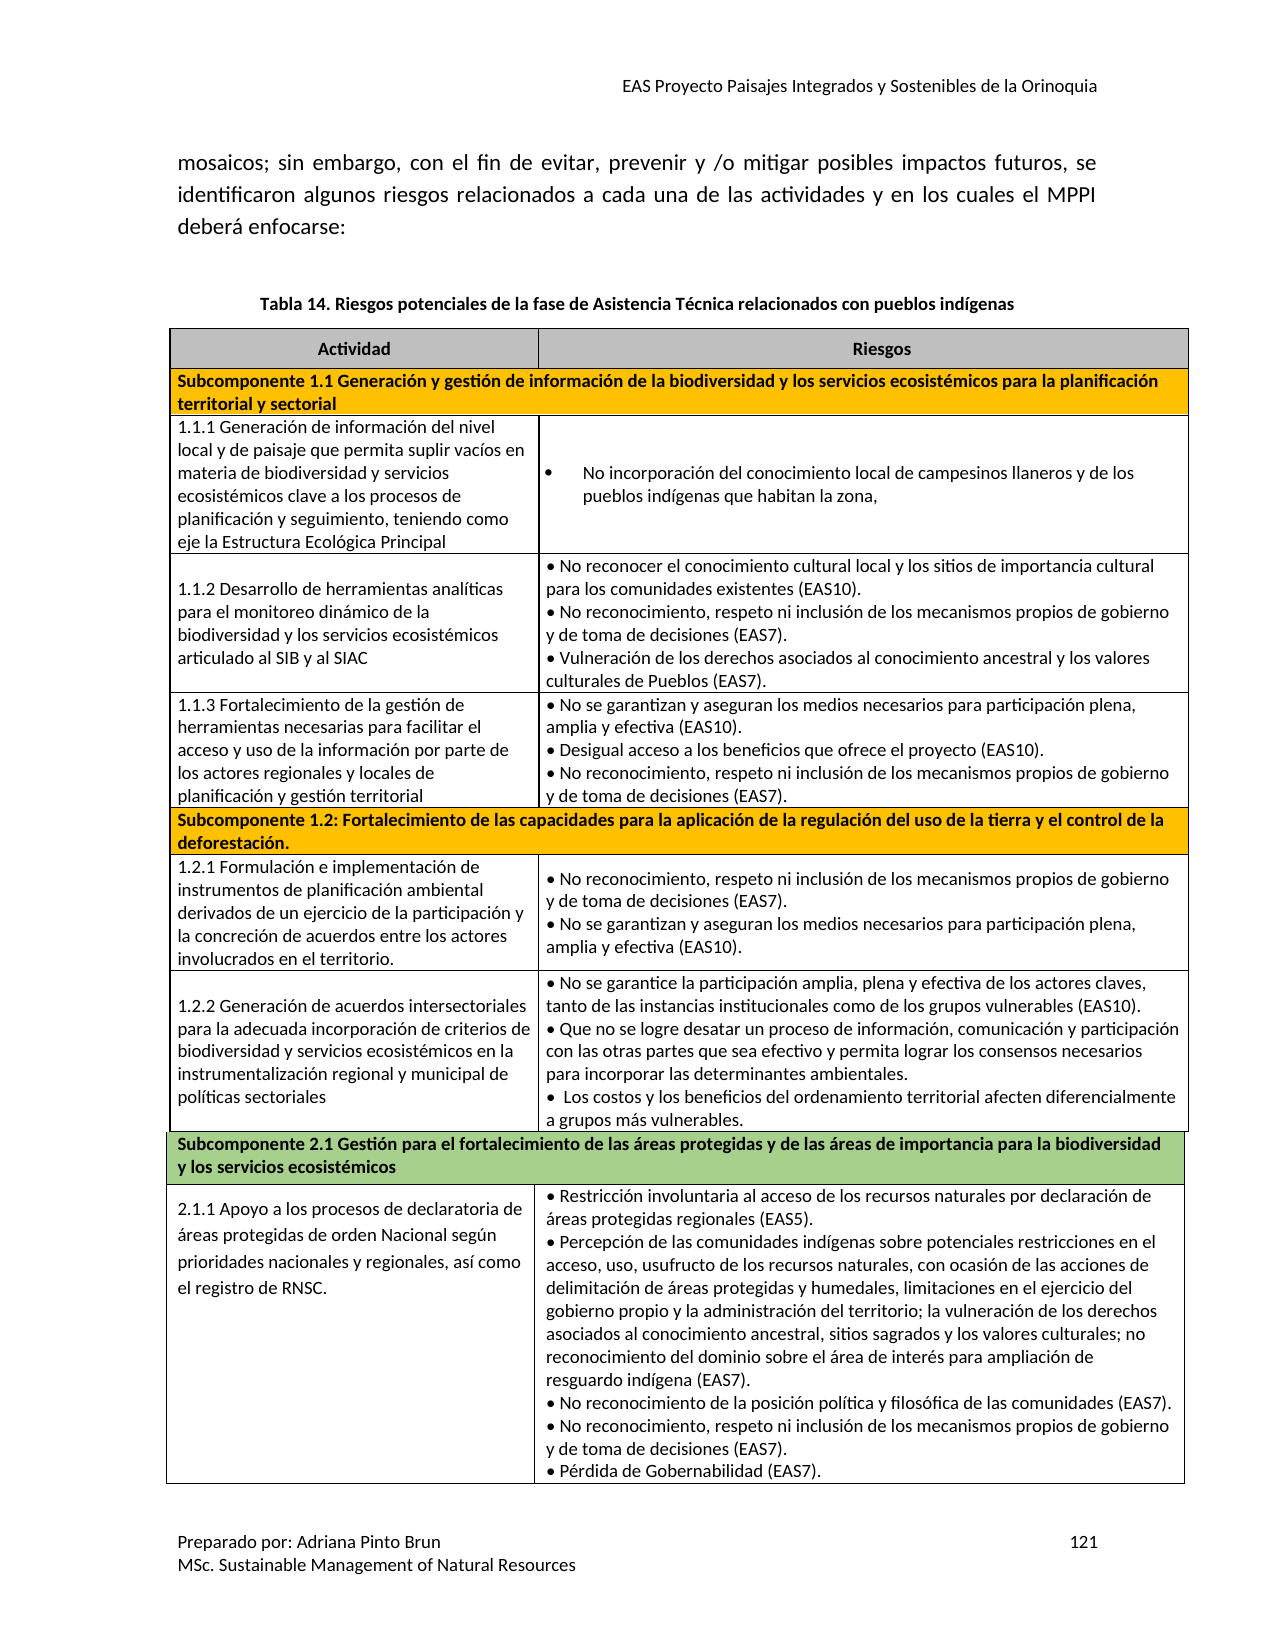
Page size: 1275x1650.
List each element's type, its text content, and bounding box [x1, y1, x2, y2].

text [177, 148, 1098, 240]
text Tabla 14. Riesgos potenciales de la fase de Asistencia Técnica relacionados con pueblos indígenas [177, 292, 1098, 315]
table_cell • No reconocimiento, respeto ni inclusión de los mecanismos propios de gobierno y de toma de decisiones (EAS7). • No se garantizan y aseguran los medios necesarios para participación plena, amplia y efectiva (EAS10). [539, 855, 1188, 970]
table_cell 1.1.3 Fortalecimiento de la gestión de herramientas necesarias para facilitar el acceso y uso de la información por parte de los actores regionales y locales de planificación y gestión territorial [171, 693, 538, 807]
table_cell 1.2.1 Formulación e implementación de instrumentos de planificación ambiental derivados de un ejercicio de la participación y la concreción de acuerdos entre los actores involucrados en el territorio. [171, 855, 538, 970]
table_cell Subcomponente 1.2: Fortalecimiento de las capacidades para la aplicación de la regulación del uso de la tierra y el control de la deforestación. [171, 808, 1188, 854]
table_header Riesgos [539, 329, 1188, 368]
table_cell • No se garantice la participación amplia, plena y efectiva de los actores claves, tanto de las instancias institucionales como de los grupos vulnerables (EAS10). • Que no se logre desatar un proceso de información, comunicación y participación con las otras partes que sea efectivo y permita lograr los consensos necesarios para incorporar las determinantes ambientales. • Los costos y los beneficios del ordenamiento territorial afecten diferencialmente a grupos más vulnerables. [539, 971, 1188, 1131]
table_cell • No reconocer el conocimiento cultural local y los sitios de importancia cultural para los comunidades existentes (EAS10). • No reconocimiento, respeto ni inclusión de los mecanismos propios de gobierno y de toma de decisiones (EAS7). • Vulneración de los derechos asociados al conocimiento ancestral y los valores culturales de Pueblos (EAS7). [540, 554, 1188, 692]
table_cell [167, 1185, 534, 1483]
table_cell No incorporación del conocimiento local de campesinos llaneros y de los pueblos indígenas que habitan la zona, [540, 416, 1188, 553]
table_cell 1.1.2 Desarrollo de herramientas analíticas para el monitoreo dinámico de la biodiversidad y los servicios ecosistémicos articulado al SIB y al SIAC [171, 554, 538, 692]
table_cell 1.2.2 Generación de acuerdos intersectoriales para la adecuada incorporación de criterios de biodiversidad y servicios ecosistémicos en la instrumentalización regional y municipal de políticas sectoriales [171, 971, 538, 1131]
table_cell Subcomponente 1.1 Generación y gestión de información de la biodiversidad y los servicios ecosistémicos para la planificación territorial y sectorial [171, 369, 1188, 414]
table_cell • No se garantizan y aseguran los medios necesarios para participación plena, amplia y efectiva (EAS10). • Desigual acceso a los beneficios que ofrece el proyecto (EAS10). • No reconocimiento, respeto ni inclusión de los mecanismos propios de gobierno y de toma de decisiones (EAS7). [540, 693, 1188, 807]
table_cell 1.1.1 Generación de información del nivel local y de paisaje que permita suplir vacíos en materia de biodiversidad y servicios ecosistémicos clave a los procesos de planificación y seguimiento, teniendo como eje la Estructura Ecológica Principal [171, 416, 538, 553]
table_header Actividad [171, 329, 538, 368]
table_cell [535, 1185, 1184, 1483]
table_header Subcomponente 2.1 Gestión para el fortalecimiento de las áreas protegidas y de las áreas de importancia para la biodiversidad y los servicios ecosistémicos [167, 1132, 1184, 1184]
